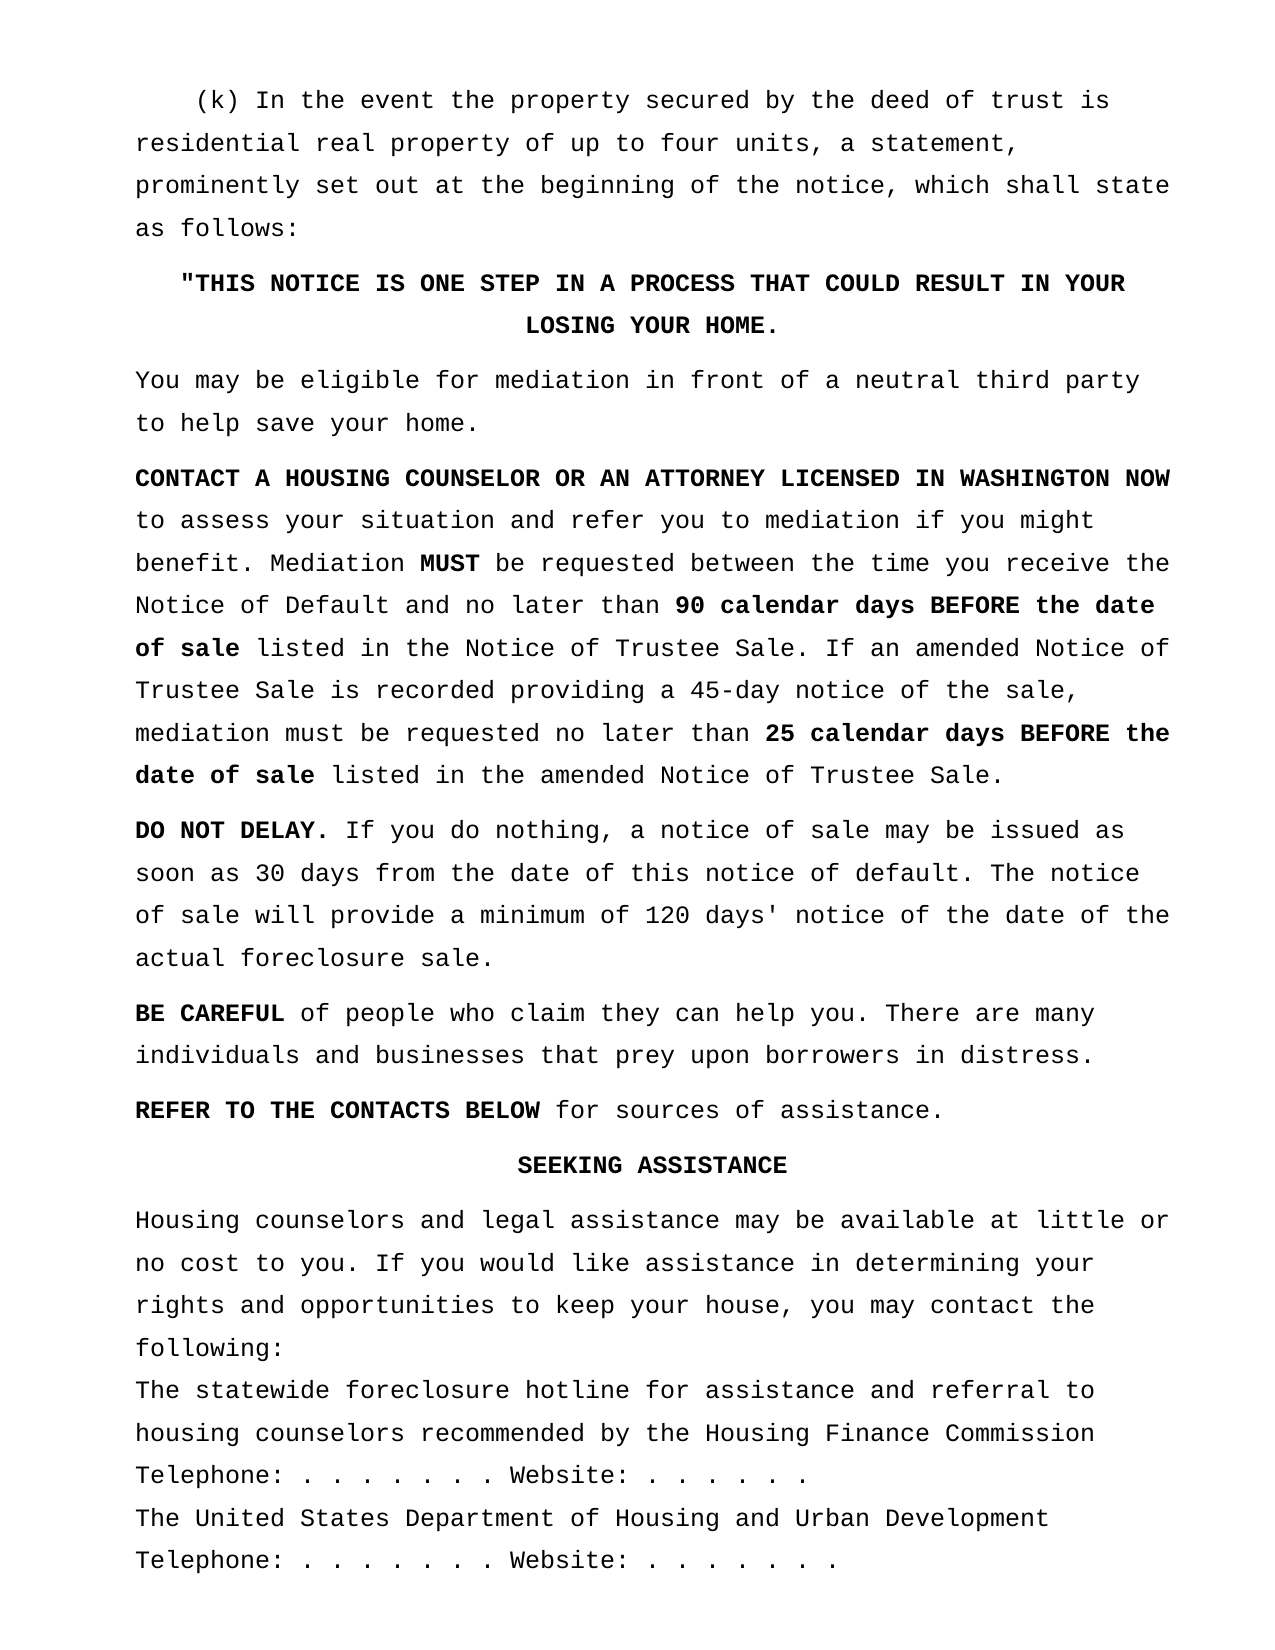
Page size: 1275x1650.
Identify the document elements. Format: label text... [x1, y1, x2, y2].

text Housing counselors and legal assistance may be available at little or no cost to you. If you would like assistance in determining your rights and opportunities to keep your house, you may contact the following: [135, 1195, 1170, 1365]
text BE CAREFUL of people who claim they can help you. There are many individuals and businesses that prey upon borrowers in distress. [135, 987, 1170, 1072]
text The statewide foreclosure hotline for assistance and referral to housing counselors recommended by the Housing Finance Commission [135, 1365, 1170, 1450]
text REFER TO THE CONTACTS BELOW for sources of assistance. [135, 1085, 1170, 1127]
text Telephone: . . . . . . . Website: . . . . . . [135, 1450, 1170, 1492]
text CONTACT A HOUSING COUNSELOR OR AN ATTORNEY LICENSED IN WASHINGTON NOW to assess your situation and refer you to mediation if you might benefit. Mediation MUST be requested between the time you receive the Notice of Default and no later than 90 calendar days BEFORE the date of sale listed in the Notice of Trustee Sale. If an amended Notice of Trustee Sale is recorded providing a 45-day notice of the sale, mediation must be requested no later than 25 calendar days BEFORE the date of sale listed in the amended Notice of Trustee Sale. [135, 452, 1170, 792]
text The United States Department of Housing and Urban Development [135, 1492, 1170, 1535]
text You may be eligible for mediation in front of a neutral third party to help save your home. [135, 355, 1170, 440]
text DO NOT DELAY. If you do nothing, a notice of sale may be issued as soon as 30 days from the date of this notice of default. The notice of sale will provide a minimum of 120 days' notice of the date of the actual foreclosure sale. [135, 805, 1170, 975]
text LOSING YOUR HOME. [135, 300, 1170, 342]
text (k) In the event the property secured by the deed of trust is residential real property of up to four units, a statement, prominently set out at the beginning of the notice, which shall state as follows: [135, 75, 1170, 245]
text SEEKING ASSISTANCE [135, 1140, 1170, 1182]
text "THIS NOTICE IS ONE STEP IN A PROCESS THAT COULD RESULT IN YOUR [135, 257, 1170, 300]
text Telephone: . . . . . . . Website: . . . . . . . [135, 1535, 1170, 1577]
